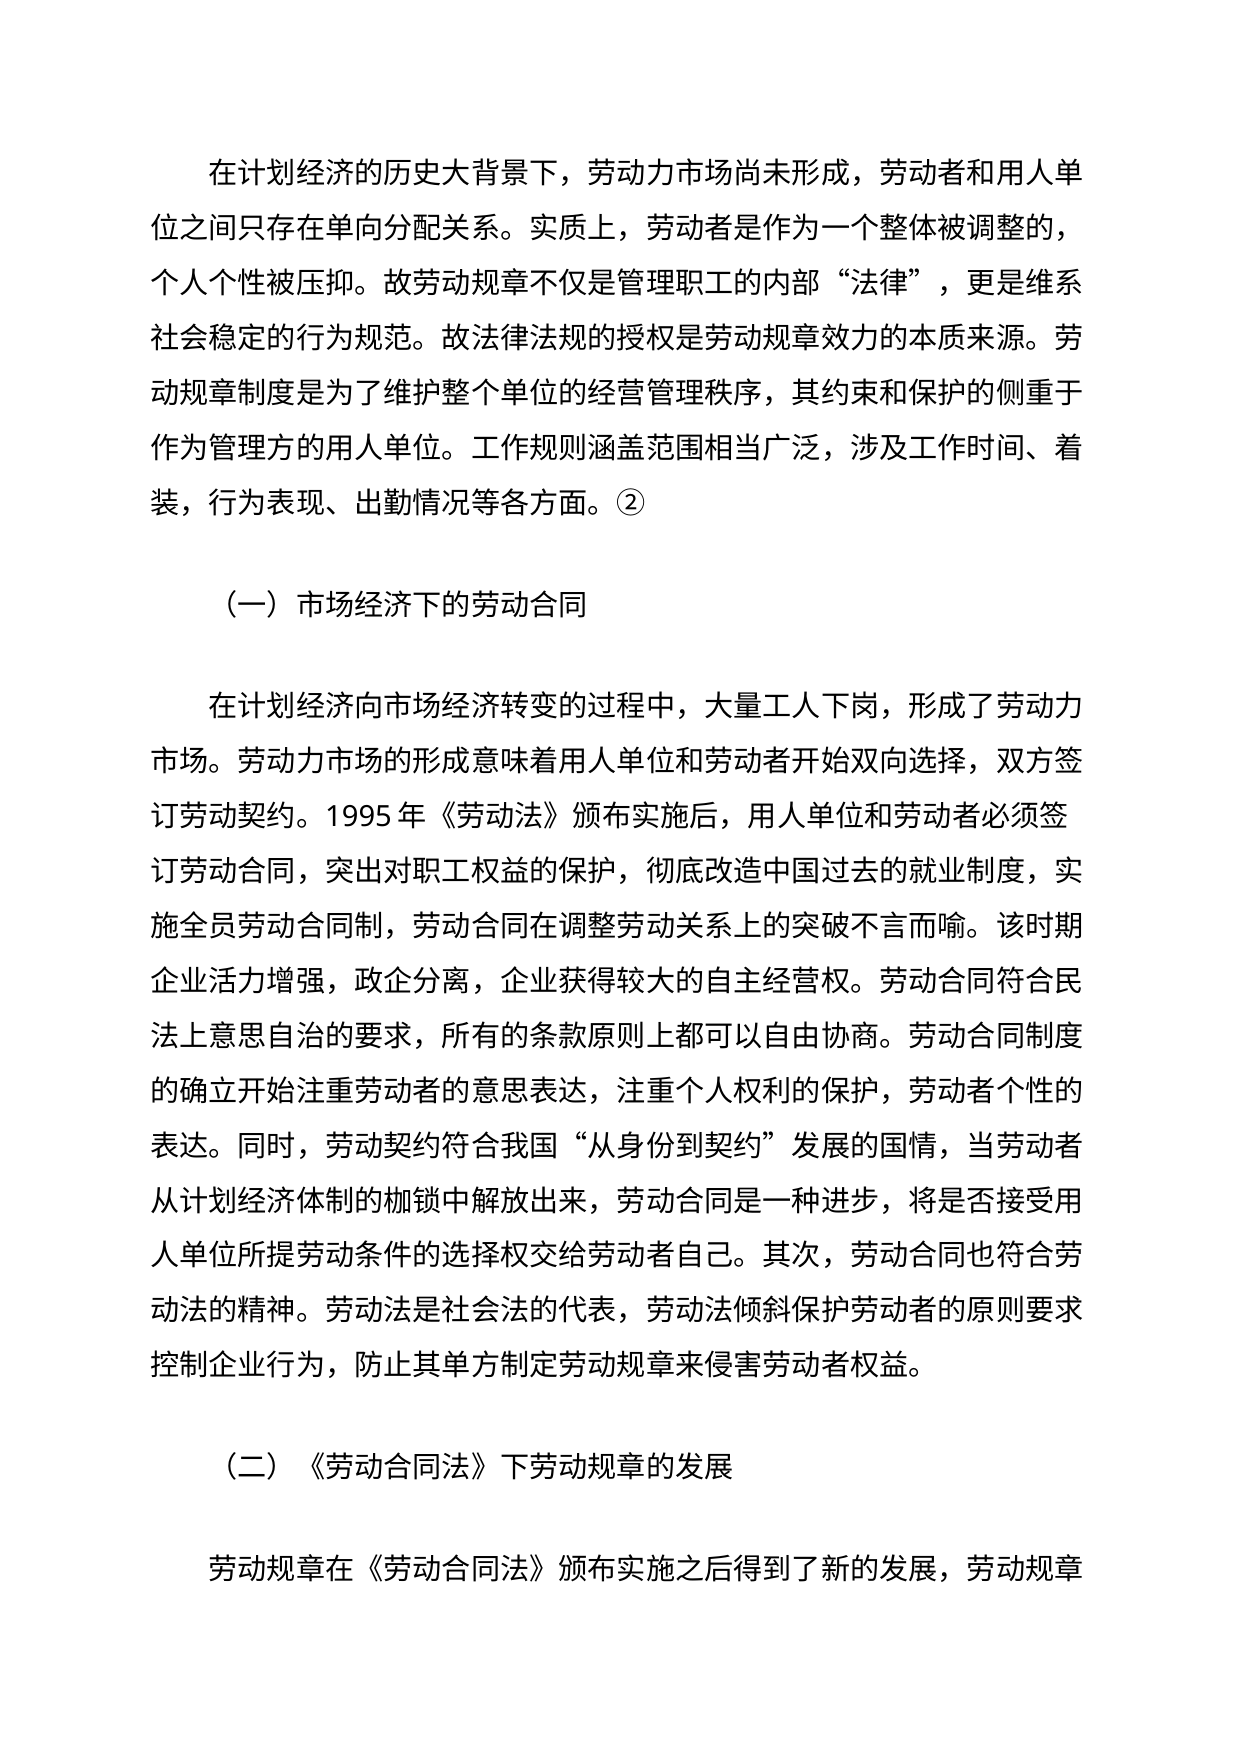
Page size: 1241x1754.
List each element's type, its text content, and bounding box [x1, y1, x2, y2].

text 在计划经济向市场经济转变的过程中，大量工人下岗，形成了劳动力市场。劳动力市场的形成意味着用人单位和劳动者开始双向选择，双方签订劳动契约。1995年《劳动法》颁布实施后，用人单位和劳动者必须签订劳动合同，突出对职工权益的保护，彻底改造中国过去的就业制度，实施全员劳动合同制，劳动合同在调整劳动关系上的突破不言而喻。该时期企业活力增强，政企分离，企业获得较大的自主经营权。劳动合同符合民法上意思自治的要求，所有的条款原则上都可以自由协商。劳动合同制度的确立开始注重劳动者的意思表达，注重个人权利的保护，劳动者个性的表达。同时，劳动契约符合我国“从身份到契约”发展的国情，当劳动者从计划经济体制的枷锁中解放出来，劳动合同是一种进步，将是否接受用人单位所提劳动条件的选择权交给劳动者自己。其次，劳动合同也符合劳动法的精神。劳动法是社会法的代表，劳动法倾斜保护劳动者的原则要求控制企业行为，防止其单方制定劳动规章来侵害劳动者权益。 [150, 683, 1090, 1384]
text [150, 1545, 1090, 1588]
text （一）市场经济下的劳动合同 [150, 581, 1090, 623]
text （二）《劳动合同法》下劳动规章的发展 [150, 1443, 1090, 1486]
text 在计划经济的历史大背景下，劳动力市场尚未形成，劳动者和用人单位之间只存在单向分配关系。实质上，劳动者是作为一个整体被调整的，个人个性被压抑。故劳动规章不仅是管理职工的内部“法律”，更是维系社会稳定的行为规范。故法律法规的授权是劳动规章效力的本质来源。劳动规章制度是为了维护整个单位的经营管理秩序，其约束和保护的侧重于作为管理方的用人单位。工作规则涵盖范围相当广泛，涉及工作时间、着装，行为表现、出勤情况等各方面。② [150, 150, 1090, 522]
